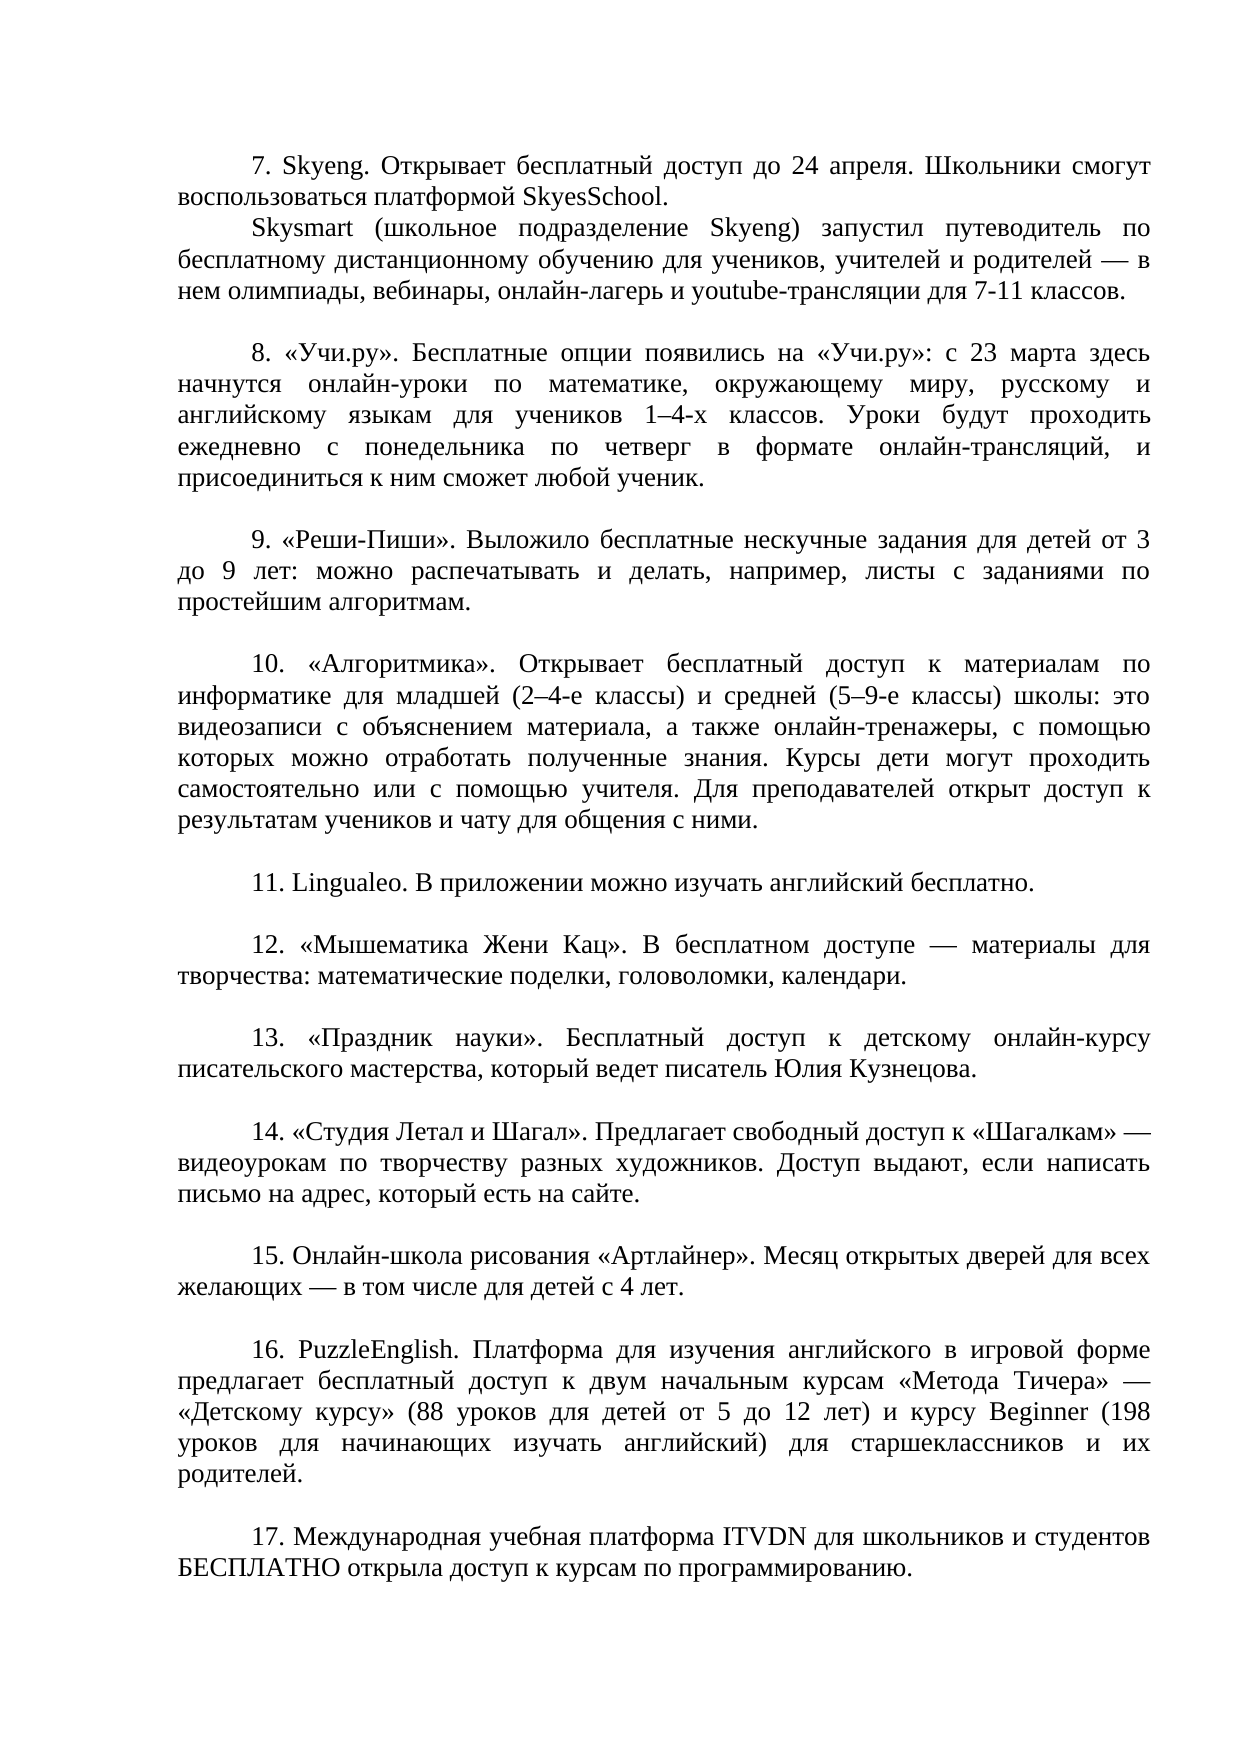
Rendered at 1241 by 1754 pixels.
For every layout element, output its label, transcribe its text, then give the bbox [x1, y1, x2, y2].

text 10. «Алгоритмика». Открывает бесплатный доступ к материалам по информатике для младшей (2–4-е классы) и средней (5–9-е классы) школы: это видеозаписи с объяснением материала, а также онлайн-тренажеры, с помощью которых можно отработать полученные знания. Курсы дети могут проходить самостоятельно или с помощью учителя. Для преподавателей открыт доступ к результатам учеников и чату для общения с ними. [177, 648, 1152, 834]
text 14. «Студия Летал и Шагал». Предлагает свободный доступ к «Шагалкам» — видеоурокам по творчеству разных художников. Доступ выдают, если написать письмо на адрес, который есть на сайте. [177, 1115, 1152, 1208]
text 7. Skyeng. Открывает бесплатный доступ до 24 апреля. Школьники смогут воспользоваться платформой SkyesSchool. [177, 149, 1152, 212]
text 12. «Мышематика Жени Кац». В бесплатном доступе — материалы для творчества: математические поделки, головоломки, календари. [177, 928, 1152, 990]
text Skysmart (школьное подразделение Skyeng) запустил путеводитель по бесплатному дистанционному обучению для учеников, учителей и родителей — в нем олимпиады, вебинары, онлайн-лагерь и youtube-трансляции для 7-11 классов. [177, 212, 1152, 305]
text 13. «Праздник науки». Бесплатный доступ к детскому онлайн-курсу писательского мастерства, который ведет писатель Юлия Кузнецова. [177, 1021, 1152, 1084]
text 9. «Реши-Пиши». Выложило бесплатные нескучные задания для детей от 3 до 9 лет: можно распечатывать и делать, например, листы с заданиями по простейшим алгоритмам. [177, 523, 1152, 616]
text 8. «Учи.ру». Бесплатные опции появились на «Учи.ру»: с 23 марта здесь начнутся онлайн-уроки по математике, окружающему миру, русскому и английскому языкам для учеников 1–4-х классов. Уроки будут проходить ежедневно с понедельника по четверг в формате онлайн-трансляций, и присоединиться к ним сможет любой ученик. [177, 336, 1152, 492]
text 15. Онлайн-школа рисования «Артлайнер». Месяц открытых дверей для всех желающих — в том числе для детей с 4 лет. [177, 1239, 1152, 1302]
text 11. Lingualeo. В приложении можно изучать английский бесплатно. [177, 866, 1152, 897]
text 16. PuzzleEnglish. Платформа для изучения английского в игровой форме предлагает бесплатный доступ к двум начальным курсам «Метода Тичера» — «Детскому курсу» (88 уроков для детей от 5 до 12 лет) и курсу Beginner (198 уроков для начинающих изучать английский) для старшеклассников и их родителей. [177, 1333, 1152, 1488]
text 17. Международная учебная платформа ITVDN для школьников и студентов БЕСПЛАТНО открыла доступ к курсам по программированию. [177, 1520, 1152, 1582]
